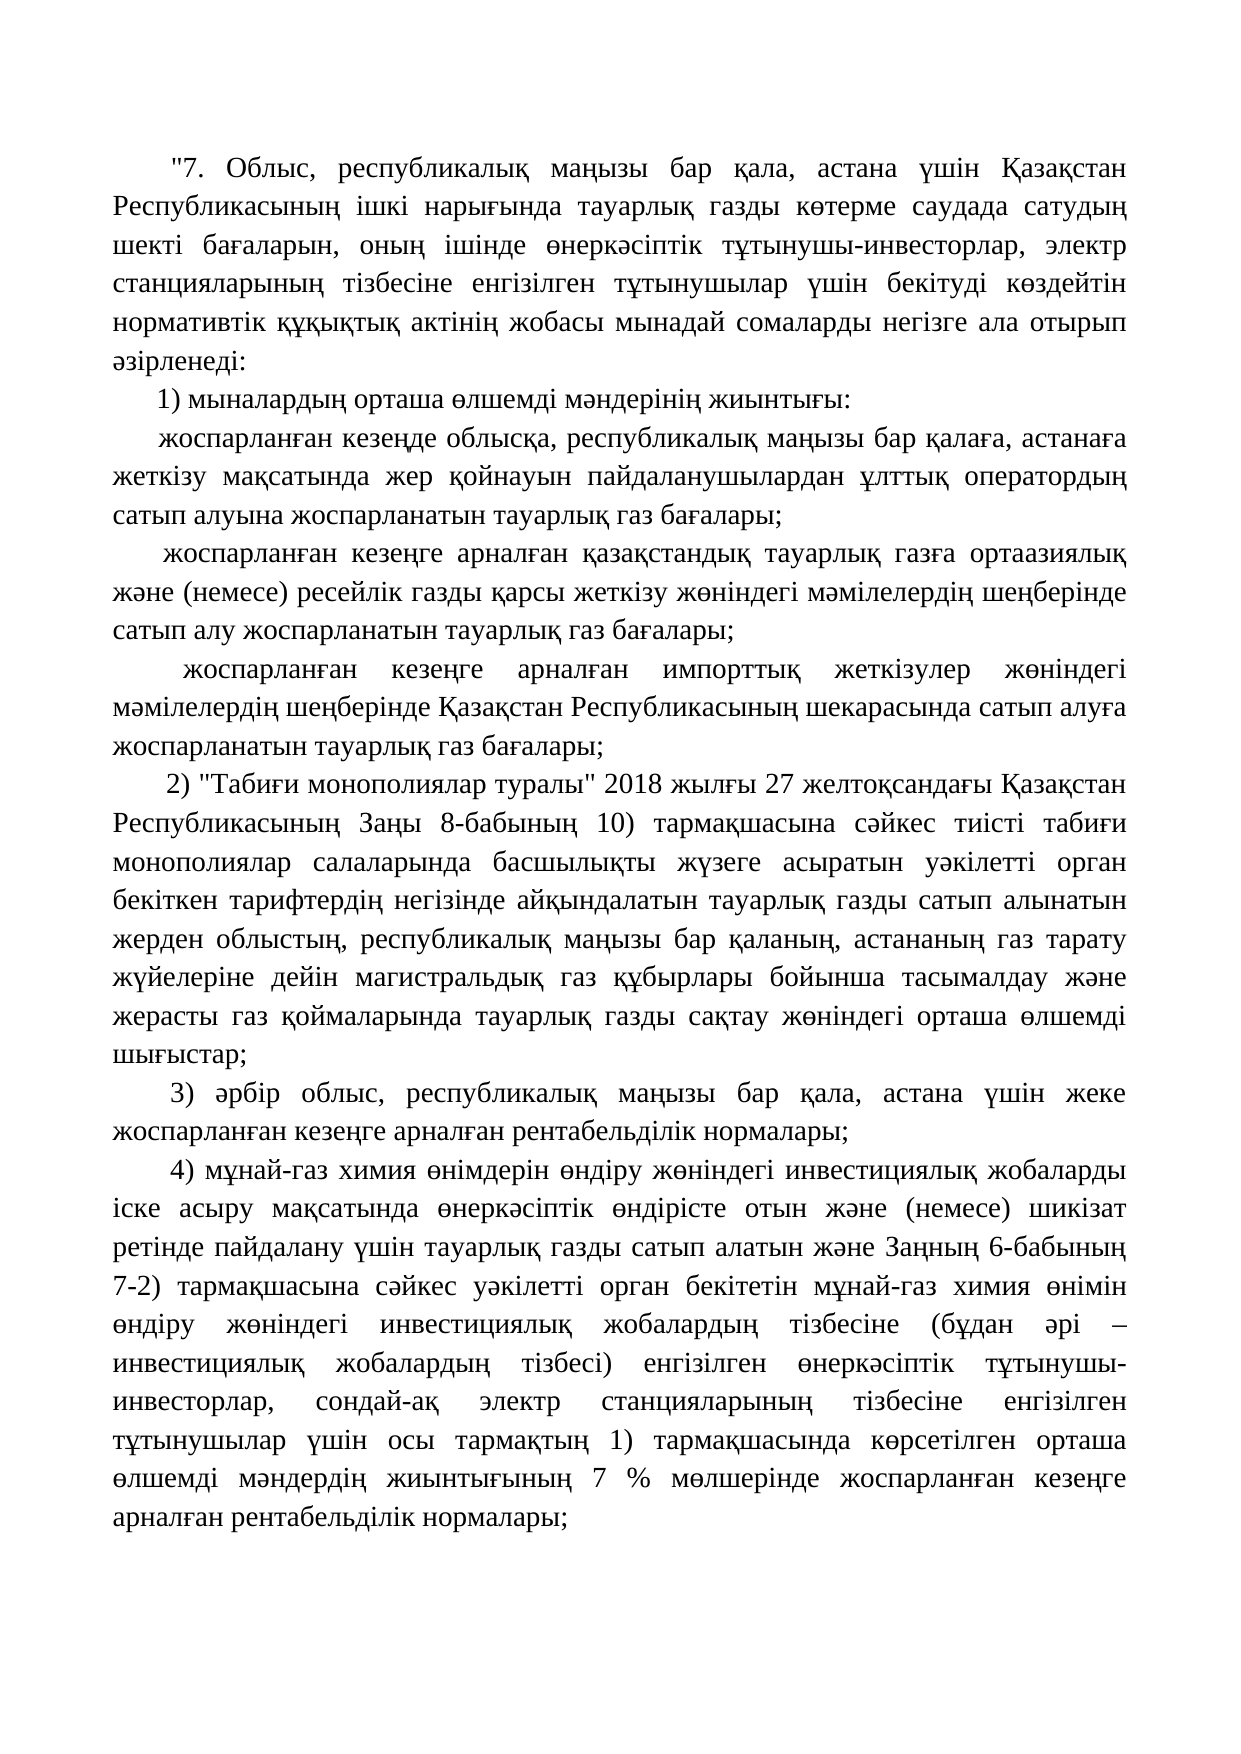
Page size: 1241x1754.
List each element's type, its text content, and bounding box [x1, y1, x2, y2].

text жоспарланған кезеңде облысқа, республикалық маңызы бар қалаға, астанаға жеткізу мақсатында жер қойнауын пайдаланушылардан ұлттық оператордың сатып алуына жоспарланатын тауарлық газ бағалары; [112, 420, 1128, 530]
text 1) мыналардың орташа өлшемді мәндерінің жиынтығы: [112, 381, 1128, 415]
text 3) әрбір облыс, республикалық маңызы бар қала, астана үшін жеке жоспарланған кезеңге арналған рентабельділік нормалары; [112, 1075, 1128, 1147]
text жоспарланған кезеңге арналған импорттық жеткізулер жөніндегі мәмілелердің шеңберінде Қазақстан Республикасының шекарасында сатып алуға жоспарланатын тауарлық газ бағалары; [112, 651, 1128, 762]
text 4) мұнай-газ химия өнімдерін өндіру жөніндегі инвестициялық жобаларды іске асыру мақсатында өнеркәсіптік өндірісте отын және (немесе) шикізат ретінде пайдалану үшін тауарлық газды сатып алатын және Заңның 6-бабының 7-2) тармақшасына сәйкес уәкілетті орган бекітетін мұнай-газ химия өнімін өндіру жөніндегі инвестициялық жобалардың тізбесіне (бұдан әрі – инвестициялық жобалардың тізбесі) енгізілген өнеркәсіптік тұтынушы-инвесторлар, сондай-ақ электр станцияларының тізбесіне енгізілген тұтынушылар үшін осы тармақтың 1) тармақшасында көрсетілген орташа өлшемді мәндердің жиынтығының 7 % мөлшерінде жоспарланған кезеңге арналған рентабельділік нормалары; [112, 1152, 1128, 1532]
text 2) "Табиғи монополиялар туралы" 2018 жылғы 27 желтоқсандағы Қазақстан Республикасының Заңы 8-бабының 10) тармақшасына сәйкес тиісті табиғи монополиялар салаларында басшылықты жүзеге асыратын уәкілетті орган бекіткен тарифтердің негізінде айқындалатын тауарлық газды сатып алынатын жерден облыстың, республикалық маңызы бар қаланың, астананың газ тарату жүйелеріне дейін магистральдық газ құбырлары бойынша тасымалдау және жерасты газ қоймаларында тауарлық газды сақтау жөніндегі орташа өлшемді шығыстар; [112, 767, 1128, 1070]
text "7. Облыс, республикалық маңызы бар қала, астана үшін Қазақстан Республикасының ішкі нарығында тауарлық газды көтерме саудада сатудың шекті бағаларын, оның ішінде өнеркәсіптік тұтынушы-инвесторлар, электр станцияларының тізбесіне енгізілген тұтынушылар үшін бекітуді көздейтін нормативтік құқықтық актінің жобасы мынадай сомаларды негізге ала отырып әзірленеді: [112, 150, 1128, 376]
text жоспарланған кезеңге арналған қазақстандық тауарлық газға ортаазиялық және (немесе) ресейлік газды қарсы жеткізу жөніндегі мәмілелердің шеңберінде сатып алу жоспарланатын тауарлық газ бағалары; [112, 535, 1128, 646]
